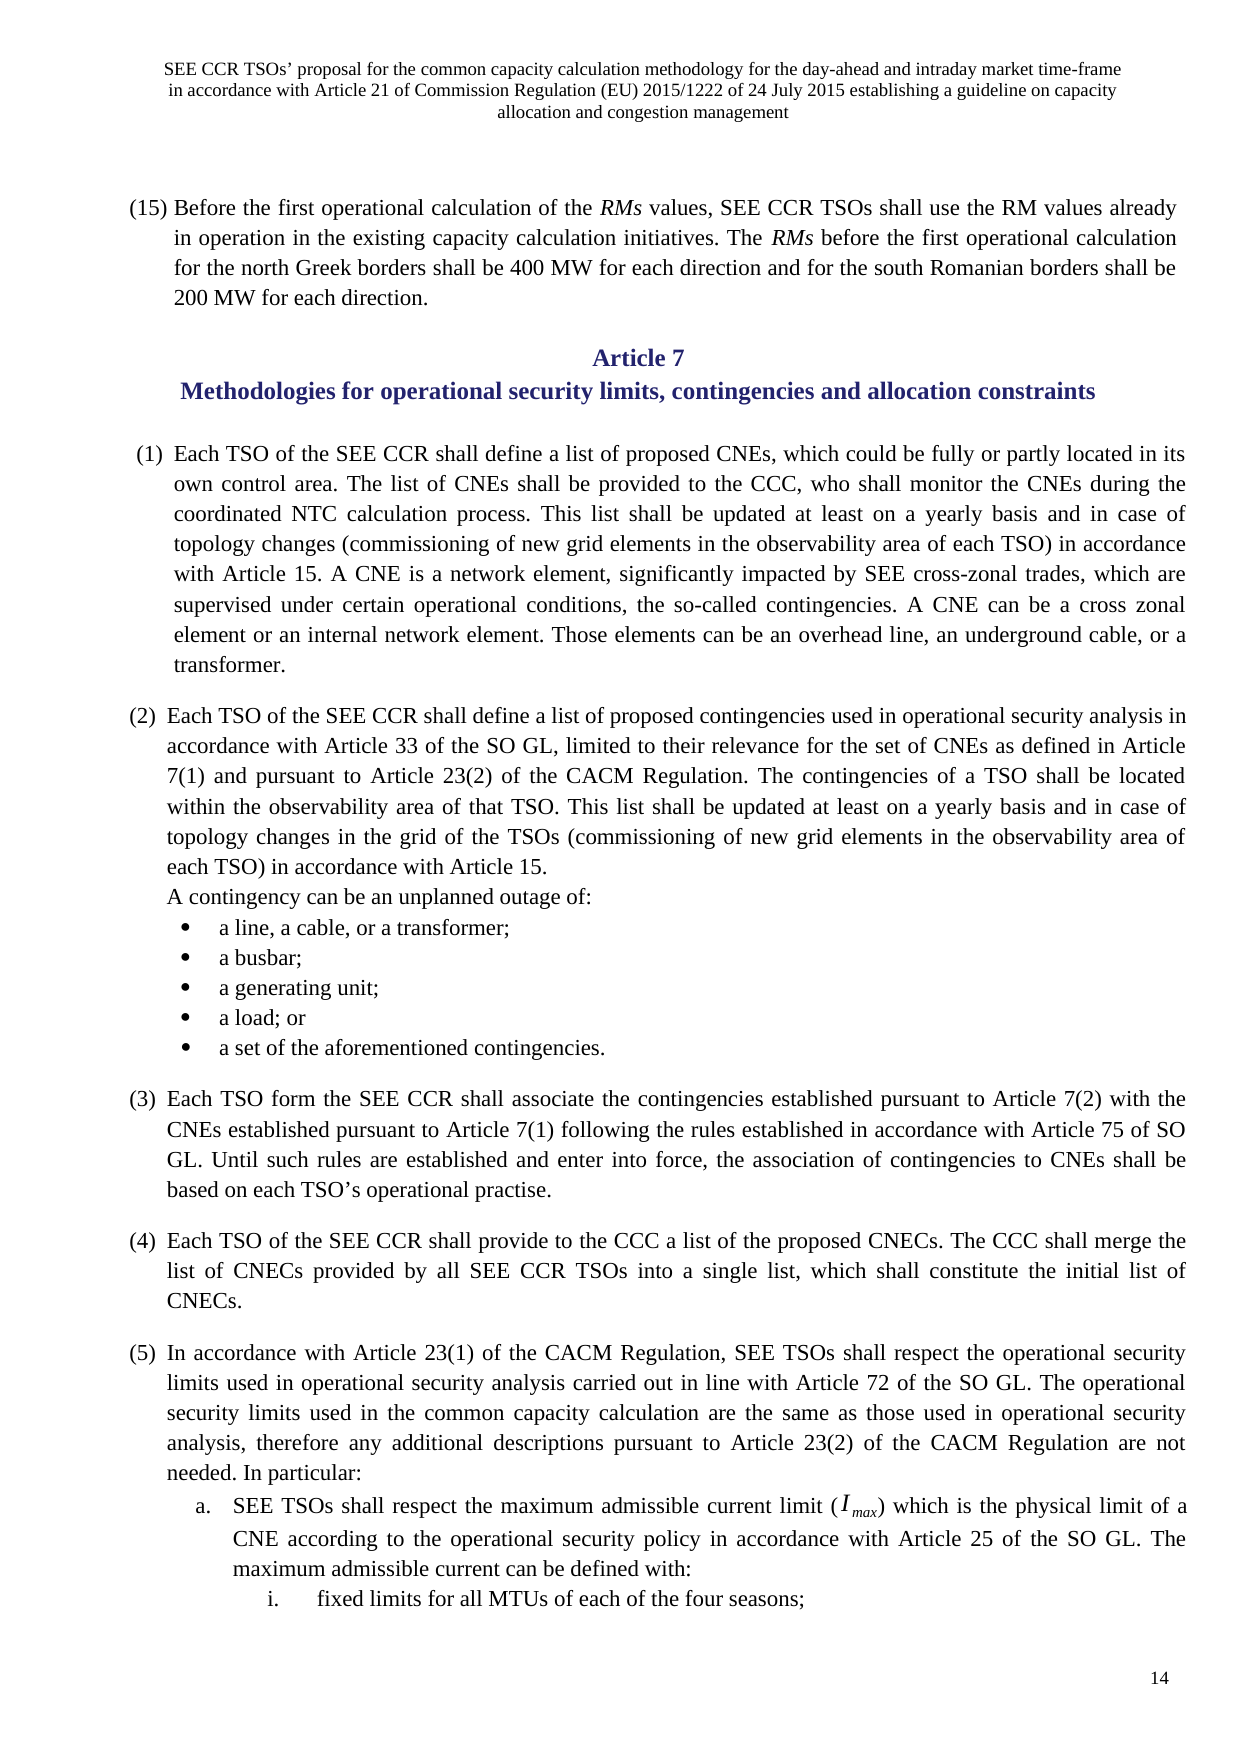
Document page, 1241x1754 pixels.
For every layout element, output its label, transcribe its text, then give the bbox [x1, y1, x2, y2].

list Before the first operational calculation of the RMs values, SEE CCR TSOs shall use the RM values already in operation in the existing capacity calculation initiatives. The RMs before the first operational calculation for the north Greek borders shall be 400 MW for each direction and for the south Romanian borders shall be 200 MW for each direction. [129, 194, 1177, 311]
list Each TSO form the SEE CCR shall associate the contingencies established pursuant to Article 7(2) with the CNEs established pursuant to Article 7(1) following the rules established in accordance with Article 75 of SO GL. Until such rules are established and enter into force, the association of contingencies to CNEs shall be based on each TSO’s operational practise. [129, 1085, 1188, 1202]
list In accordance with Article 23(1) of the CACM Regulation, SEE TSOs shall respect the operational security limits used in operational security analysis carried out in line with Article 72 of the SO GL. The operational security limits used in the common capacity calculation are the same as those used in operational security analysis, therefore any additional descriptions pursuant to Article 23(2) of the CACM Regulation are not needed. In particular: [129, 1338, 1188, 1486]
title Methodologies for operational security limits, contingencies and allocation constraints [177, 376, 1099, 405]
list fixed limits for all MTUs of each of the four seasons; [279, 1585, 1188, 1612]
list Each TSO of the SEE CCR shall provide to the CCC a list of the proposed CNECs. The CCC shall merge the list of CNECs provided by all SEE CCR TSOs into a single list, which shall constitute the initial list of CNECs. [129, 1227, 1188, 1314]
list Each TSO of the SEE CCR shall define a list of proposed CNEs, which could be fully or partly located in its own control area. The list of CNEs shall be provided to the CCC, who shall monitor the CNEs during the coordinated NTC calculation process. This list shall be updated at least on a yearly basis and in case of topology changes (commissioning of new grid elements in the observability area of each TSO) in accordance with Article 15. A CNE is a network element, significantly impacted by SEE cross-zonal trades, which are supervised under certain operational conditions, the so-called contingencies. A CNE can be a cross zonal element or an internal network element. Those elements can be an overhead line, an underground cable, or a transformer. [136, 439, 1188, 677]
title Article 7 [177, 343, 1099, 372]
list a load; or [181, 1004, 1188, 1031]
list a generating unit; [181, 974, 1188, 1000]
list a busbar; [181, 944, 1188, 970]
list a line, a cable, or a transformer; [181, 913, 1188, 940]
list a set of the aforementioned contingencies. [182, 1034, 1188, 1061]
list SEE TSOs shall respect the maximum admissible current limit () which is the physical limit of a CNE according to the operational security policy in accordance with Article 25 of the SO GL. The maximum admissible current can be defined with: [195, 1489, 1188, 1581]
list Each TSO of the SEE CCR shall define a list of proposed contingencies used in operational security analysis in accordance with Article 33 of the SO GL, limited to their relevance for the set of CNEs as defined in Article 7(1) and pursuant to Article 23(2) of the CACM Regulation. The contingencies of a TSO shall be located within the observability area of that TSO. This list shall be updated at least on a yearly basis and in case of topology changes in the grid of the TSOs (commissioning of new grid elements in the observability area of each TSO) in accordance with Article 15. [129, 702, 1188, 879]
text A contingency can be an unplanned outage of: [129, 883, 1188, 910]
